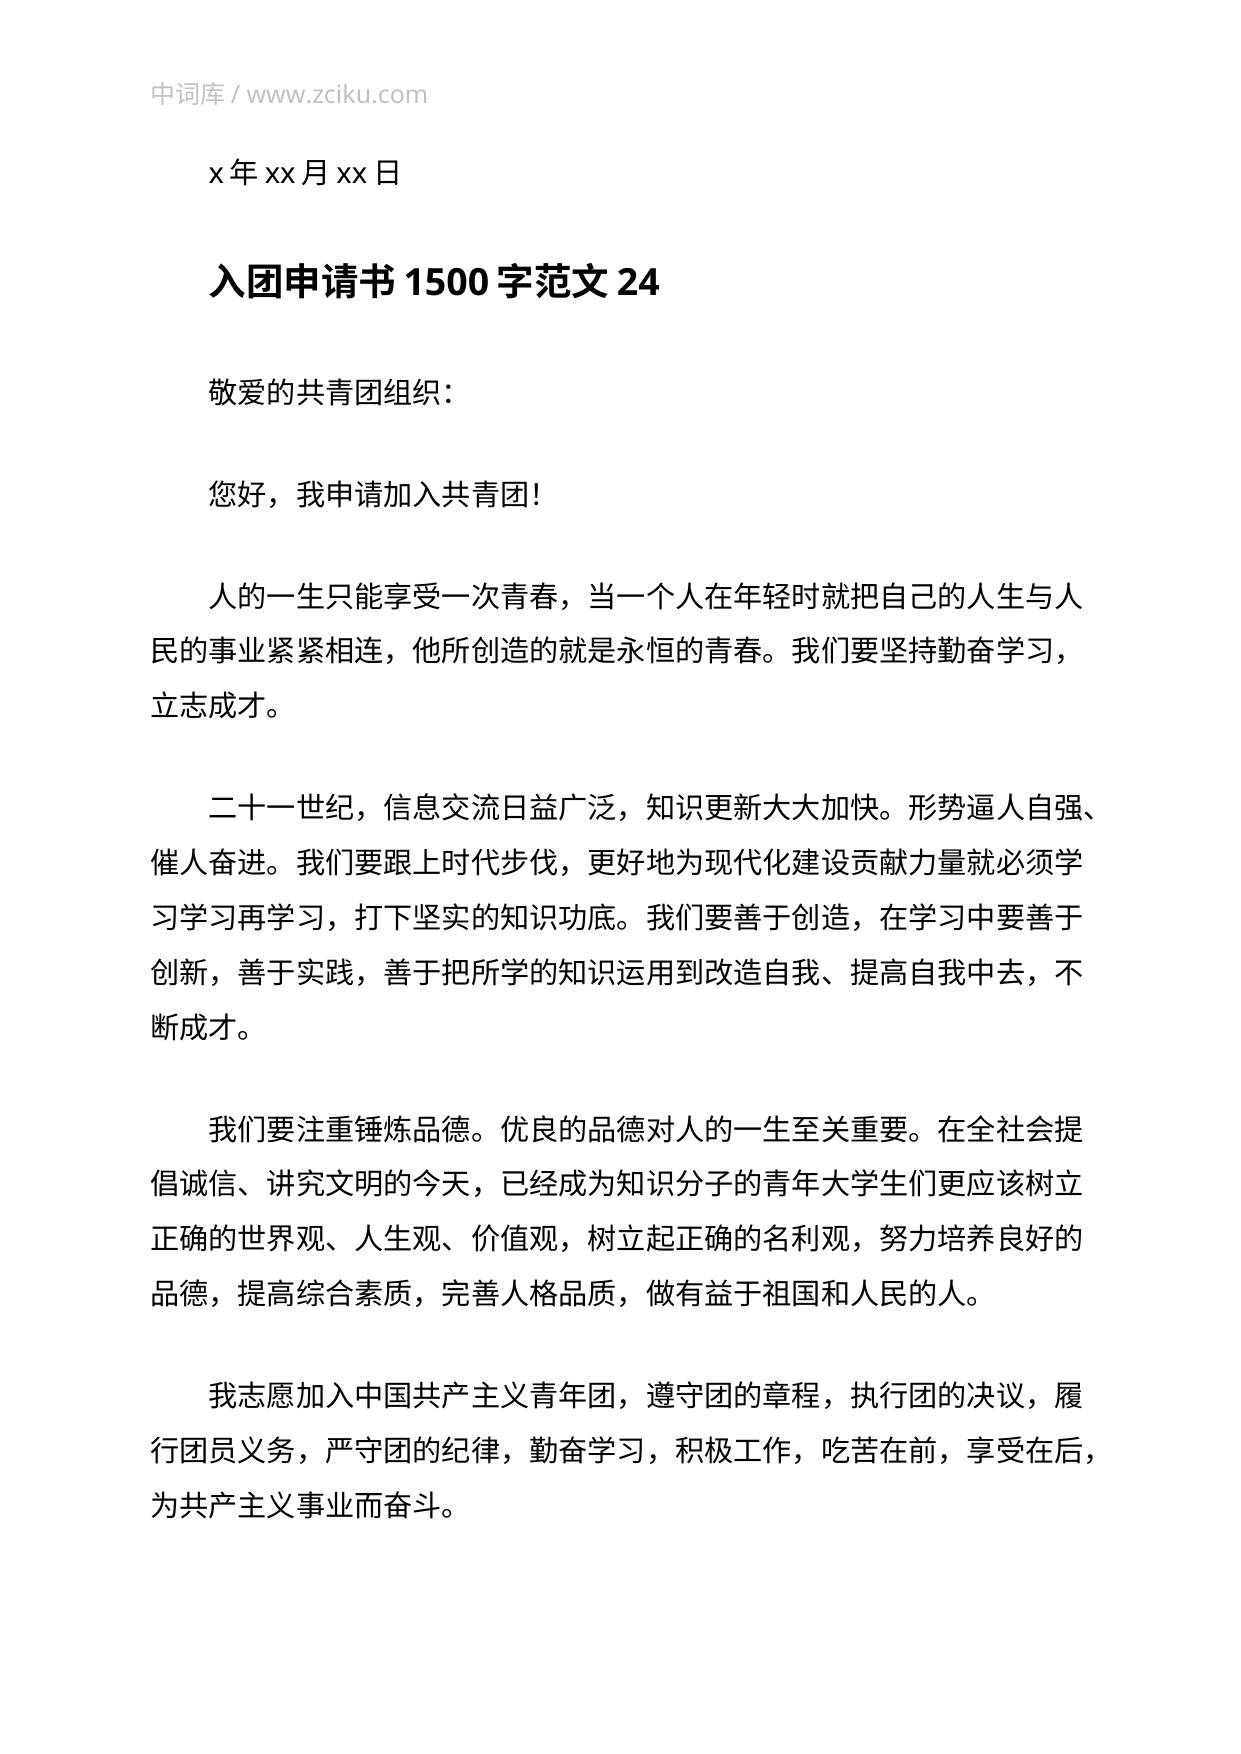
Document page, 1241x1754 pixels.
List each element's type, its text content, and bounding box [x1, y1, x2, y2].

text 二十一世纪，信息交流日益广泛，知识更新大大加快。形势逼人自强、催人奋进。我们要跟上时代步伐，更好地为现代化建设贡献力量就必须学习学习再学习，打下坚实的知识功底。我们要善于创造，在学习中要善于创新，善于实践，善于把所学的知识运用到改造自我、提高自我中去，不断成才。 [150, 785, 1090, 1047]
text 人的一生只能享受一次青春，当一个人在年轻时就把自己的人生与人民的事业紧紧相连，他所创造的就是永恒的青春。我们要坚持勤奋学习，立志成才。 [150, 573, 1090, 725]
text 您好，我申请加入共青团！ [150, 471, 1090, 514]
text 我志愿加入中国共产主义青年团，遵守团的章程，执行团的决议，履行团员义务，严守团的纪律，勤奋学习，积极工作，吃苦在前，享受在后，为共产主义事业而奋斗。 [150, 1372, 1090, 1524]
text 敬爱的共青团组织： [150, 369, 1090, 412]
text 我们要注重锤炼品德。优良的品德对人的一生至关重要。在全社会提倡诚信、讲究文明的今天，已经成为知识分子的青年大学生们更应该树立正确的世界观、人生观、价值观，树立起正确的名利观，努力培养良好的品德，提高综合素质，完善人格品质，做有益于祖国和人民的人。 [150, 1106, 1090, 1313]
text 入团申请书1500字范文24 [150, 252, 1090, 306]
text x年xx月xx日 [150, 150, 1090, 192]
